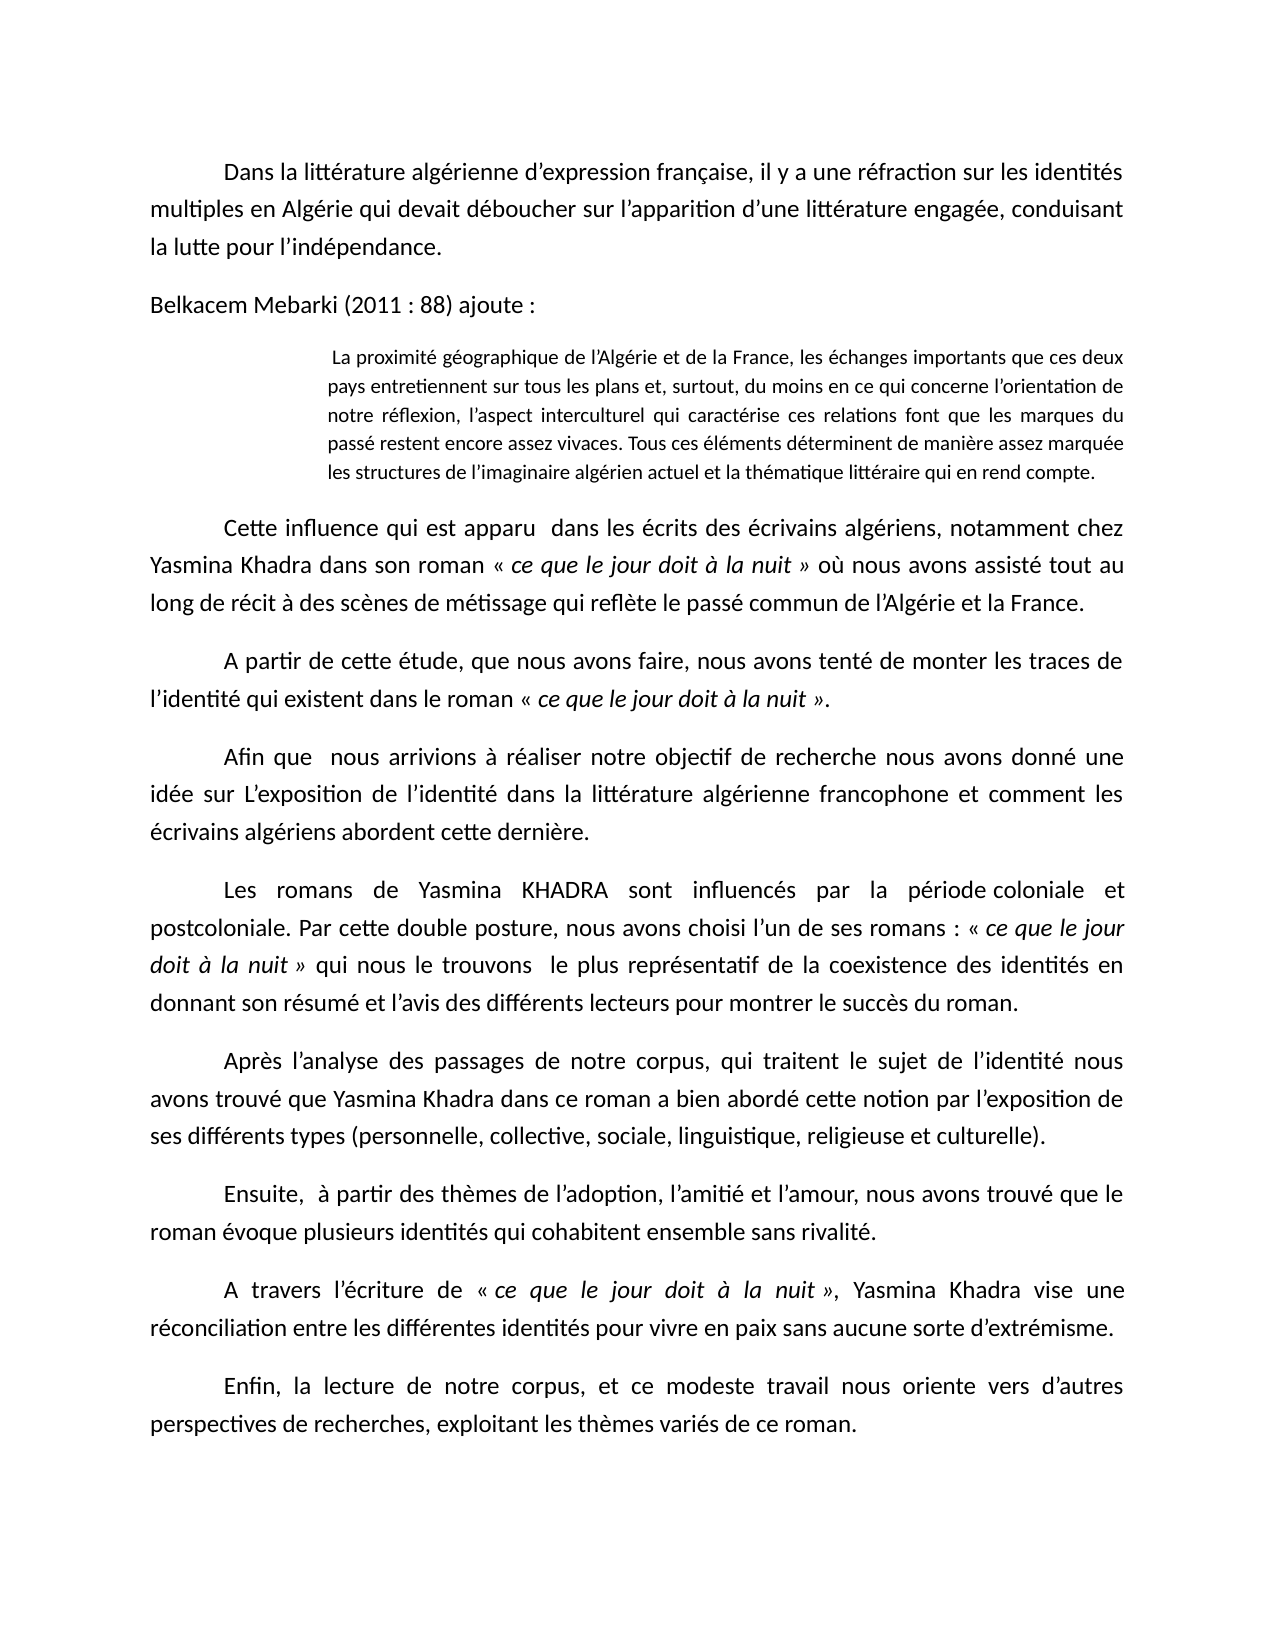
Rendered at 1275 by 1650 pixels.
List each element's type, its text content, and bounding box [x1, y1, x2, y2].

text Enfin, la lecture de notre corpus, et ce modeste travail nous oriente vers d’autres perspectives de recherches, exploitant les thèmes variés de ce roman. [150, 1364, 1125, 1439]
text Après l’analyse des passages de notre corpus, qui traitent le sujet de l’identité nous avons trouvé que Yasmina Khadra dans ce roman a bien abordé cette notion par l’exposition de ses différents types (personnelle, collective, sociale, linguistique, religieuse et culturelle). [150, 1039, 1125, 1152]
text Cette influence qui est apparu dans les écrits des écrivains algériens, notamment chez Yasmina Khadra dans son roman « ce que le jour doit à la nuit » où nous avons assisté tout au long de récit à des scènes de métissage qui reflète le passé commun de l’Algérie et la France. [150, 506, 1125, 619]
text La proximité géographique de l’Algérie et de la France, les échanges importants que ces deux pays entretiennent sur tous les plans et, surtout, du moins en ce qui concerne l’orientation de notre réflexion, l’aspect interculturel qui caractérise ces relations font que les marques du passé restent encore assez vivaces. Tous ces éléments déterminent de manière assez marquée les structures de l’imaginaire algérien actuel et la thématique littéraire qui en rend compte. [327, 342, 1125, 485]
text A partir de cette étude, que nous avons faire, nous avons tenté de monter les traces de l’identité qui existent dans le roman « ce que le jour doit à la nuit ». [150, 639, 1125, 714]
text A travers l’écriture de « ce que le jour doit à la nuit », Yasmina Khadra vise une réconciliation entre les différentes identités pour vivre en paix sans aucune sorte d’extrémisme. [150, 1269, 1125, 1344]
text Ensuite, à partir des thèmes de l’adoption, l’amitié et l’amour, nous avons trouvé que le roman évoque plusieurs identités qui cohabitent ensemble sans rivalité. [150, 1173, 1125, 1248]
text Afin que nous arrivions à réaliser notre objectif de recherche nous avons donné une idée sur L’exposition de l’identité dans la littérature algérienne francophone et comment les écrivains algériens abordent cette dernière. [150, 735, 1125, 848]
text Les romans de Yasmina KHADRA sont influencés par la période coloniale et postcoloniale. Par cette double posture, nous avons choisi l’un de ses romans : « ce que le jour doit à la nuit » qui nous le trouvons le plus représentatif de la coexistence des identités en donnant son résumé et l’avis des différents lecteurs pour montrer le succès du roman. [150, 869, 1125, 1019]
text Dans la littérature algérienne d’expression française, il y a une réfraction sur les identités multiples en Algérie qui devait déboucher sur l’apparition d’une littérature engagée, conduisant la lutte pour l’indépendance. [150, 150, 1125, 262]
text Belkacem Mebarki (2011 : 88) ajoute : [150, 283, 1125, 321]
